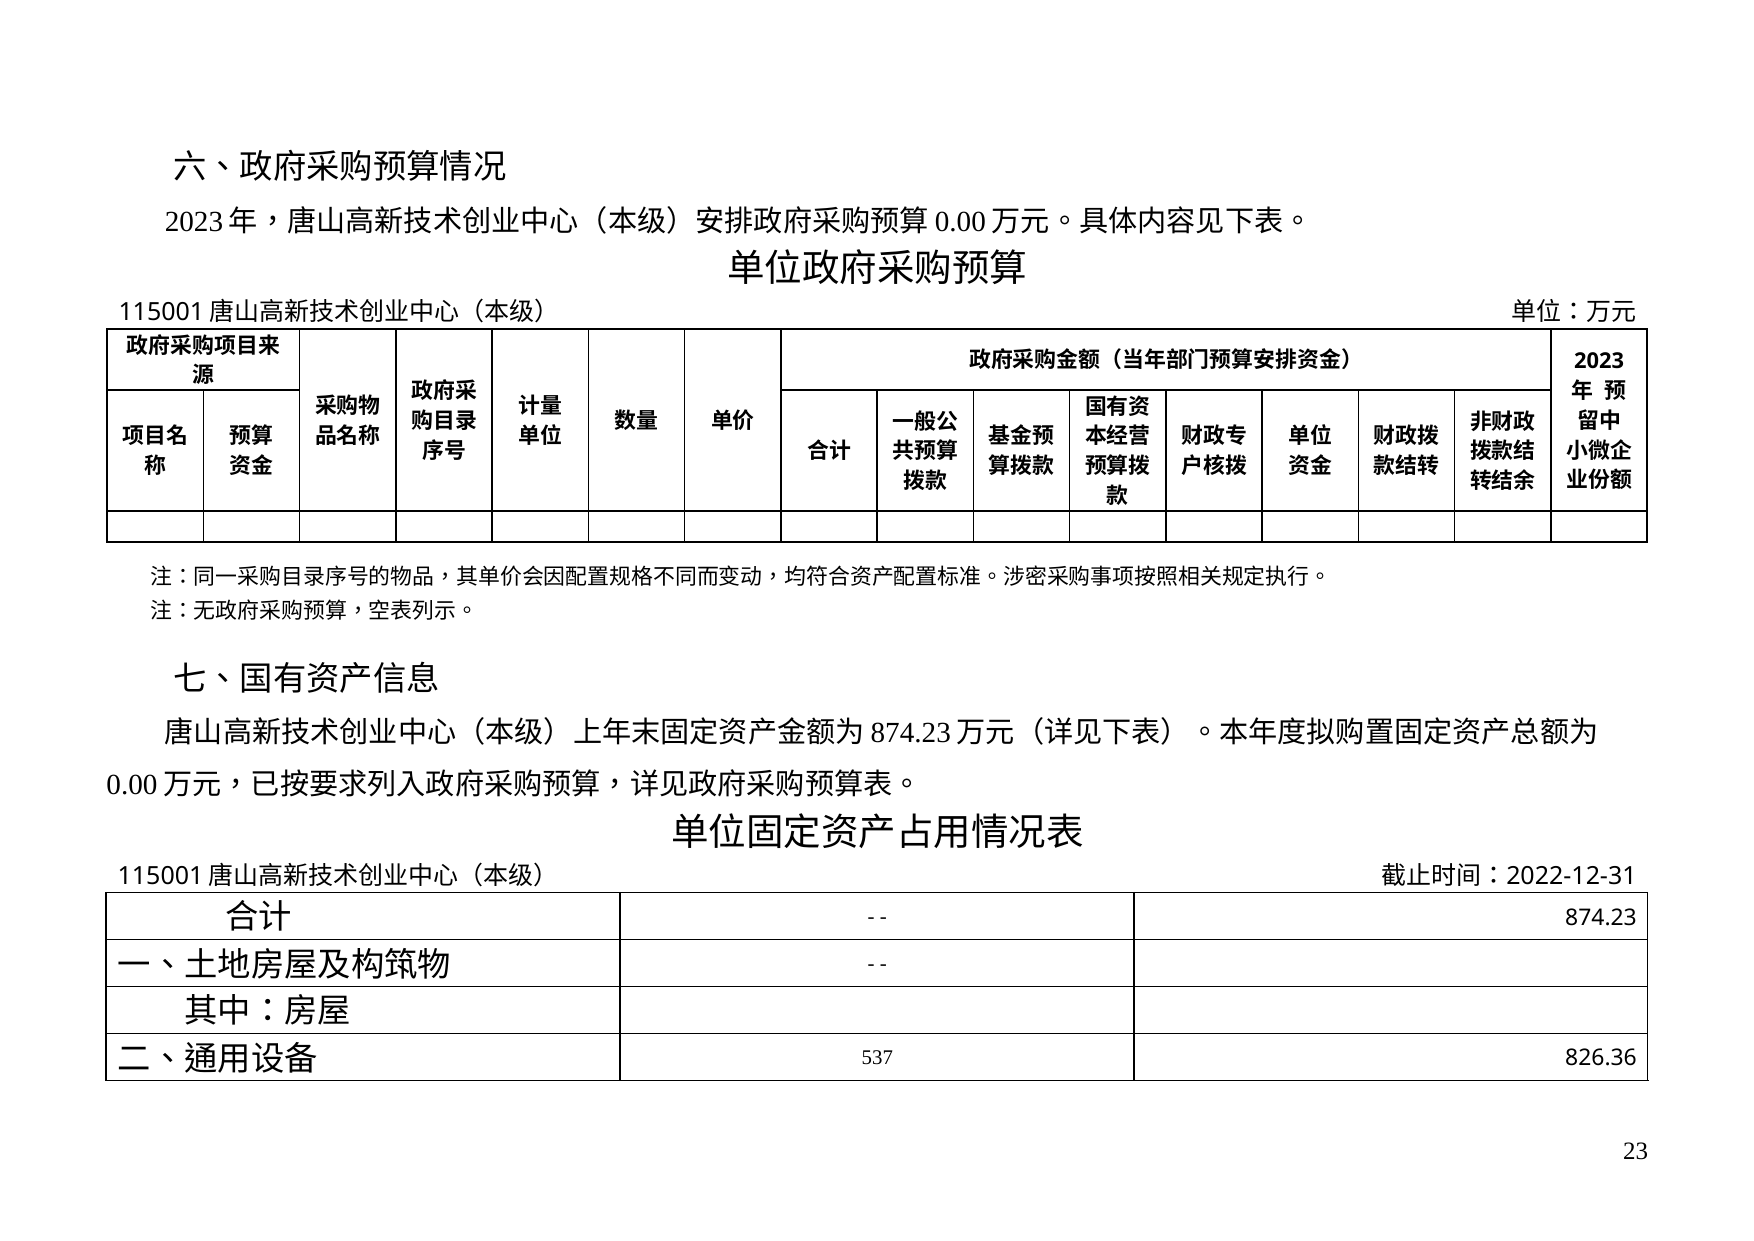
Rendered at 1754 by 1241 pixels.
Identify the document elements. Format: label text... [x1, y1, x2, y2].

table_cell [1359, 512, 1454, 541]
table_cell 非财政 拨款结 转结余 [1455, 391, 1550, 510]
table_cell 国有资本经营预算拨款 [1070, 391, 1165, 510]
text 单位政府采购预算 [106, 241, 1648, 292]
table_cell 财政专户核拨 [1167, 391, 1261, 510]
table_header 115001唐山高新技术创业中心（本级） [107, 858, 619, 892]
table_cell [782, 512, 876, 541]
table_cell 其中：房屋 [107, 987, 619, 1033]
table_cell [878, 512, 973, 541]
table_cell 826.36 [1135, 1034, 1647, 1080]
table_cell 一般公共预算拨款 [878, 391, 973, 510]
table_cell 基金预算拨款 [974, 391, 1069, 510]
table_header 单位：万元 [782, 294, 1646, 328]
table_cell 政府采购目录序号 [397, 330, 491, 510]
text 六、政府采购预算情况 [106, 143, 1648, 188]
table_cell 单价 [685, 330, 780, 510]
table_cell [685, 512, 780, 541]
text 七、国有资产信息 [106, 654, 1648, 700]
text 注：无政府采购预算，空表列示。 [106, 595, 1648, 625]
table_cell - - [621, 893, 1133, 939]
table_header 截止时间：2022-12-31 [621, 858, 1647, 892]
table_cell 政府采购项目来源 [108, 330, 299, 389]
table_cell 财政拨 款结转 [1359, 391, 1454, 510]
table_cell 合计 [782, 391, 876, 510]
table_header 115001唐山高新技术创业中心（本级） [108, 294, 780, 328]
table_cell [204, 512, 299, 541]
table_cell 项目名称 [108, 391, 203, 510]
table_cell [1135, 987, 1647, 1033]
table_cell 537 [621, 1034, 1133, 1080]
table_cell 单位 资金 [1263, 391, 1358, 510]
text 唐山高新技术创业中心（本级）上年末固定资产金额为874.23万元（详见下表）。本年度拟购置固定资产总额为0.00万元，已按要求列入政府采购预算，详见政府采购预算表。 [106, 701, 1648, 805]
table_cell - - [621, 940, 1133, 986]
table_cell [589, 512, 684, 541]
table_cell [300, 512, 395, 541]
table_cell 政府采购金额（当年部门预算安排资金） [782, 330, 1550, 389]
table_cell [493, 512, 588, 541]
table_cell [1552, 512, 1646, 541]
table_cell [1167, 512, 1261, 541]
table_cell [974, 512, 1069, 541]
text 2023年，唐山高新技术创业中心（本级）安排政府采购预算0.00万元。具体内容见下表。 [106, 189, 1648, 241]
table_cell 合计 [107, 893, 619, 939]
table_cell 采购物品名称 [300, 330, 395, 510]
table_cell 2023年 预留中 小微企 业份额 [1552, 330, 1646, 510]
table_cell 874.23 [1135, 893, 1647, 939]
table_cell [1135, 940, 1647, 986]
table_cell [1070, 512, 1165, 541]
table_cell 预算 资金 [204, 391, 299, 510]
table_cell 二、通用设备 [107, 1034, 619, 1080]
table_cell [1263, 512, 1358, 541]
text 单位固定资产占用情况表 [106, 805, 1648, 856]
table_cell [621, 987, 1133, 1033]
table_cell 数量 [589, 330, 684, 510]
table_cell 计量 单位 [493, 330, 588, 510]
table_cell [1455, 512, 1550, 541]
table_cell [397, 512, 491, 541]
table_cell 一、土地房屋及构筑物 [107, 940, 619, 986]
table_cell [108, 512, 203, 541]
text 注：同一采购目录序号的物品，其单价会因配置规格不同而变动，均符合资产配置标准。涉密采购事项按照相关规定执行。 [106, 543, 1648, 595]
